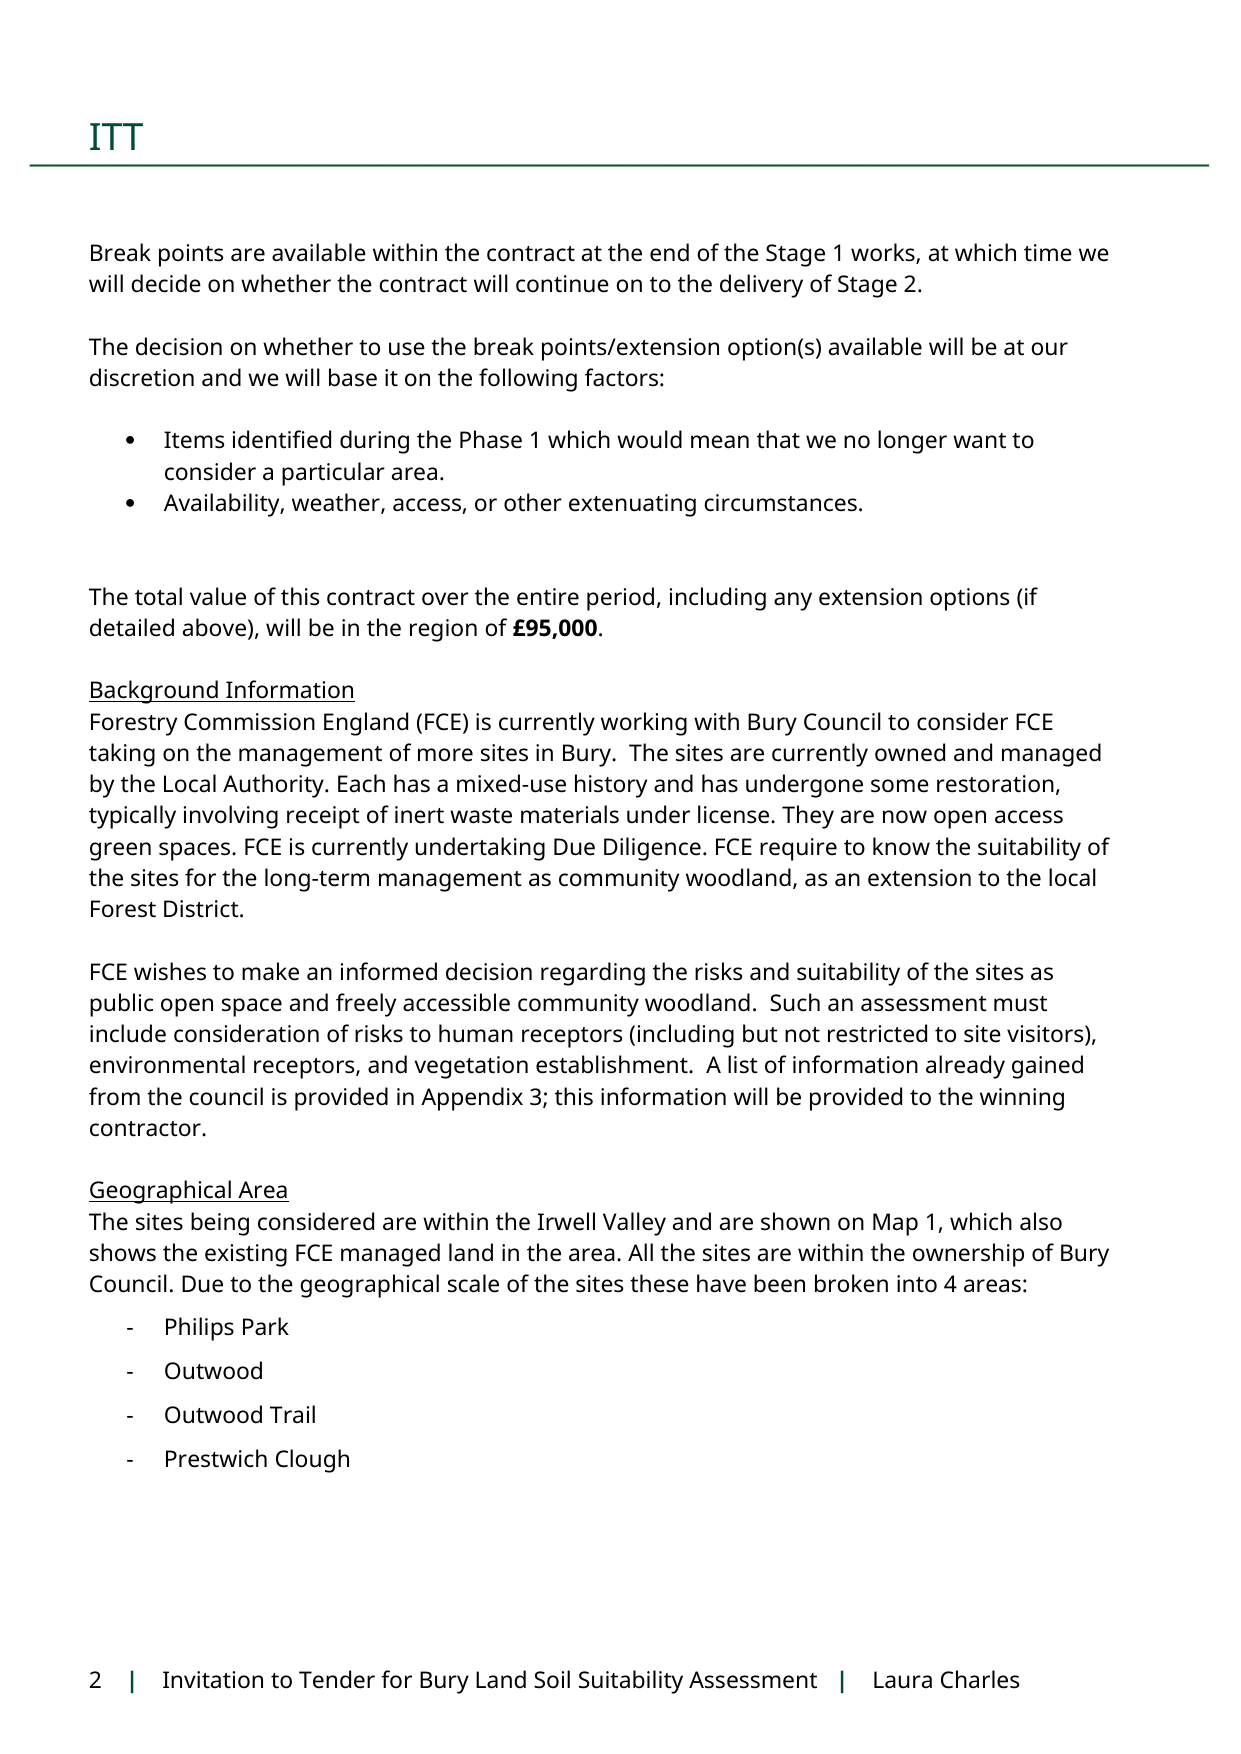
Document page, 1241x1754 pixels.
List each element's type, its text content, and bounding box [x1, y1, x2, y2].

text The total value of this contract over the entire period, including any extension options (if detailed above), will be in the region of £95,000. [89, 580, 1122, 642]
text Forestry Commission England (FCE) is currently working with Bury Council to consider FCE taking on the management of more sites in Bury. The sites are currently owned and managed by the Local Authority. Each has a mixed-use history and has undergone some restoration, typically involving receipt of inert waste materials under license. They are now open access green spaces. FCE is currently undertaking Due Diligence. FCE require to know the suitability of the sites for the long-term management as community woodland, as an extension to the local Forest District. [89, 705, 1122, 924]
text Break points are available within the contract at the end of the Stage 1 works, at which time we will decide on whether the contract will continue on to the delivery of Stage 2. [89, 236, 1122, 299]
list Items identified during the Phase 1 which would mean that we no longer want to consider a particular area. [126, 424, 1122, 486]
text The sites being considered are within the Irwell Valley and are shown on Map 1, which also shows the existing FCE managed land in the area. All the sites are within the ownership of Bury Council. Due to the geographical scale of the sites these have been broken into 4 areas: [89, 1205, 1122, 1299]
list Prestwich Clough [126, 1442, 1122, 1474]
text FCE wishes to make an informed decision regarding the risks and suitability of the sites as public open space and freely accessible community woodland. Such an assessment must include consideration of risks to human receptors (including but not restricted to site visitors), environmental receptors, and vegetation establishment. A list of information already gained from the council is provided in Appendix 3; this information will be provided to the winning contractor. [89, 955, 1122, 1142]
text Background Information [89, 674, 1122, 705]
list Outwood [126, 1355, 1122, 1386]
list Philips Park [126, 1311, 1122, 1342]
picture [29, 29, 1210, 227]
text The decision on whether to use the break points/extension option(s) available will be at our discretion and we will base it on the following factors: [89, 330, 1122, 392]
text Geographical Area [89, 1174, 1122, 1205]
list Availability, weather, access, or other extenuating circumstances. [126, 486, 1122, 517]
list Outwood Trail [126, 1399, 1122, 1430]
